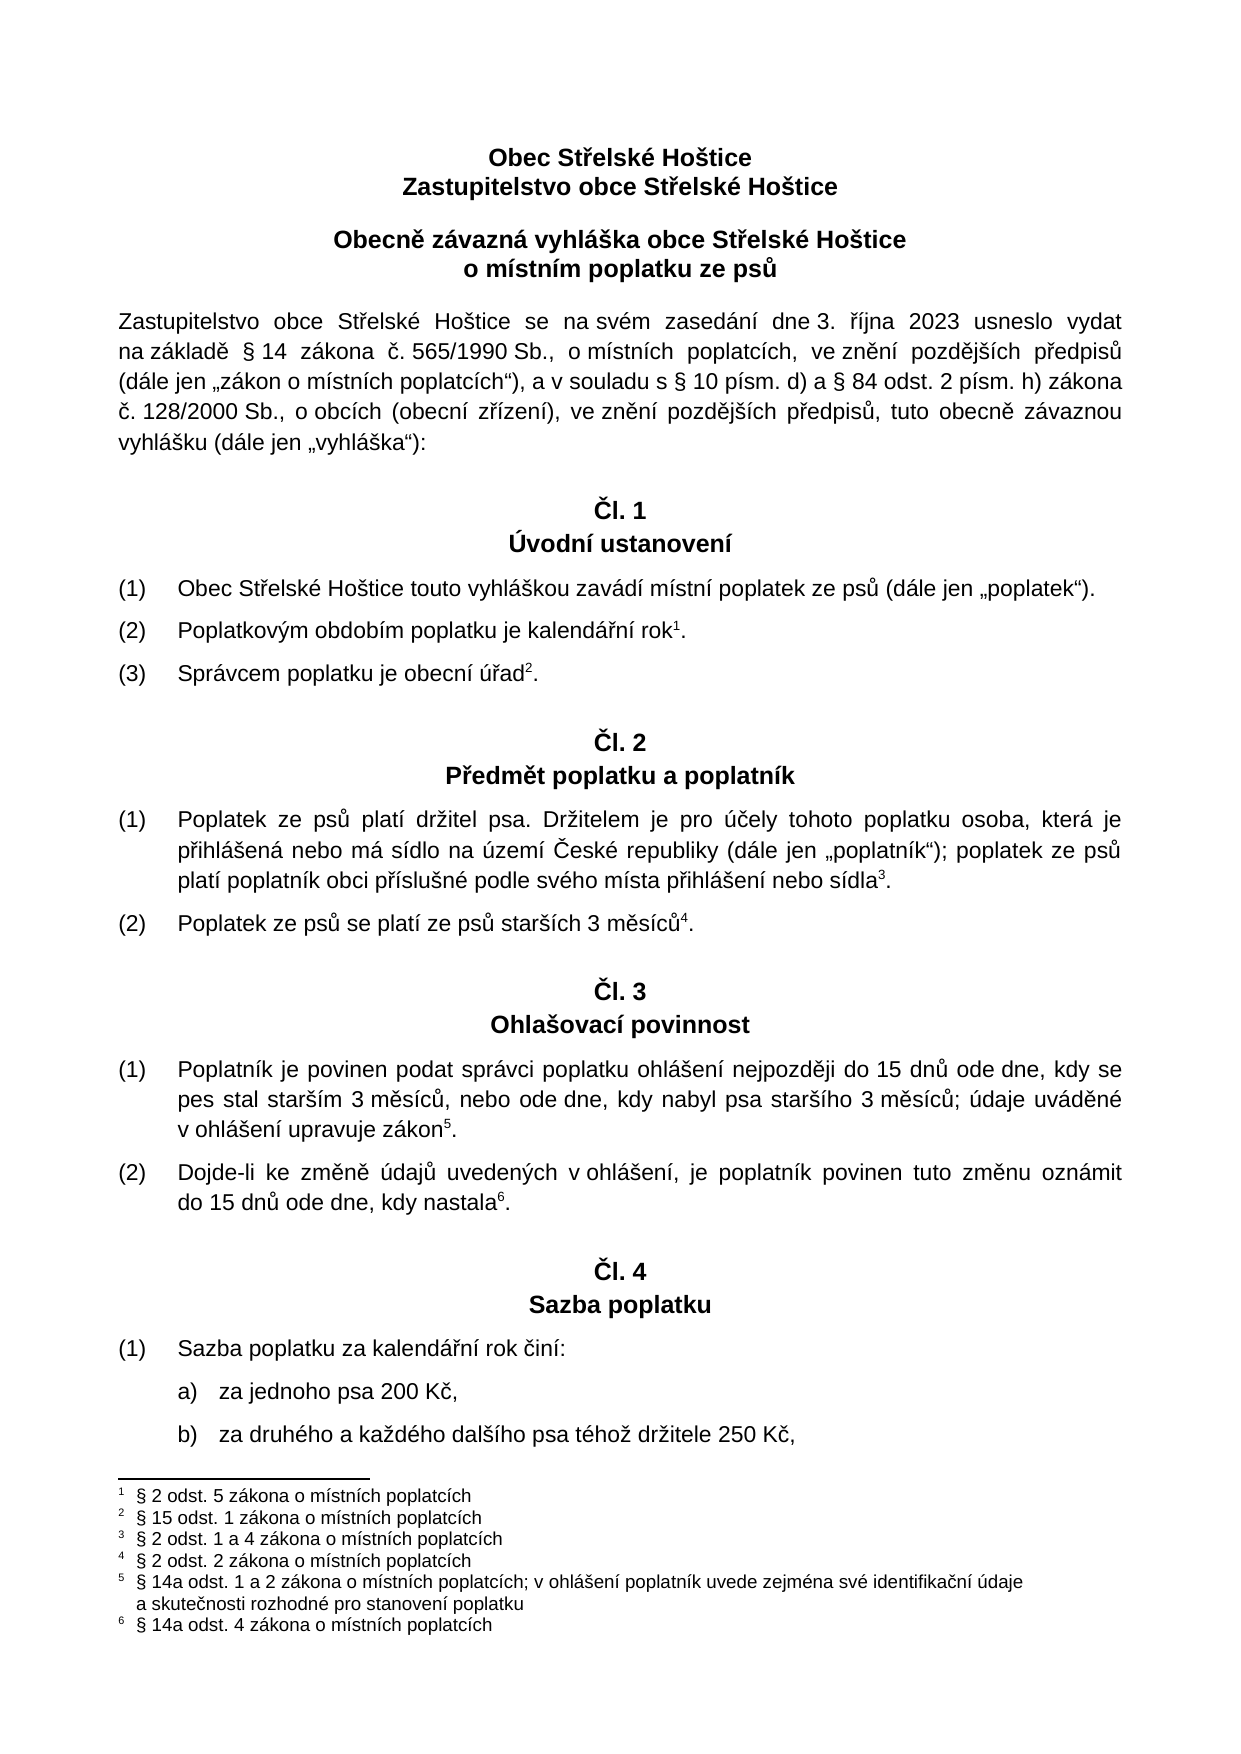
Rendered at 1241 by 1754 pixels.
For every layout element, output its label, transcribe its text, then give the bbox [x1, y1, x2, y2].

list Obec Střelské Hoštice touto vyhláškou zavádí místní poplatek ze psů (dále jen „poplatek“). [118, 575, 1122, 601]
list Správcem poplatku je obecní úřad. [118, 660, 1122, 687]
list Dojde-li ke změně údajů uvedených v ohlášení, je poplatník povinen tuto změnu oznámit do 15 dnů ode dne, kdy nastala. [118, 1159, 1122, 1216]
title Obec Střelské Hoštice Zastupitelstvo obce Střelské Hoštice [118, 143, 1122, 201]
list Poplatek ze psů se platí ze psů starších 3 měsíců. [118, 909, 1122, 936]
text Zastupitelstvo obce Střelské Hoštice se na svém zasedání dne 3. října 2023 usneslo vydat na základě § 14 zákona č. 565/1990 Sb., o místních poplatcích, ve znění pozdějších předpisů (dále jen „zákon o místních poplatcích“), a v souladu s § 10 písm. d) a § 84 odst. 2 písm. h) zákona č. 128/2000 Sb., o obcích (obecní zřízení), ve znění pozdějších předpisů, tuto obecně závaznou vyhlášku (dále jen „vyhláška“): [118, 308, 1122, 455]
subtitle Čl. 4 Sazba poplatku [118, 1257, 1122, 1319]
subtitle Obecně závazná vyhláška obce Střelské Hoštice o místním poplatku ze psů [118, 225, 1122, 283]
list za jednoho psa 200 Kč, [177, 1378, 1122, 1404]
list Poplatek ze psů platí držitel psa. Držitelem je pro účely tohoto poplatku osoba, která je přihlášená nebo má sídlo na území České republiky (dále jen „poplatník“); poplatek ze psů platí poplatník obci příslušné podle svého místa přihlášení nebo sídla. [118, 806, 1122, 893]
subtitle Čl. 1 Úvodní ustanovení [118, 496, 1122, 558]
subtitle Čl. 2 Předmět poplatku a poplatník [118, 728, 1122, 790]
list Sazba poplatku za kalendářní rok činí: [118, 1335, 1122, 1362]
list za druhého a každého dalšího psa téhož držitele 250 Kč, [177, 1421, 1122, 1447]
list Poplatník je povinen podat správci poplatku ohlášení nejpozději do 15 dnů ode dne, kdy se pes stal starším 3 měsíců, nebo ode dne, kdy nabyl psa staršího 3 měsíců; údaje uváděné v ohlášení upravuje zákon. [118, 1056, 1122, 1143]
subtitle Čl. 3 Ohlašovací povinnost [118, 977, 1122, 1039]
list Poplatkovým obdobím poplatku je kalendářní rok. [118, 617, 1122, 644]
